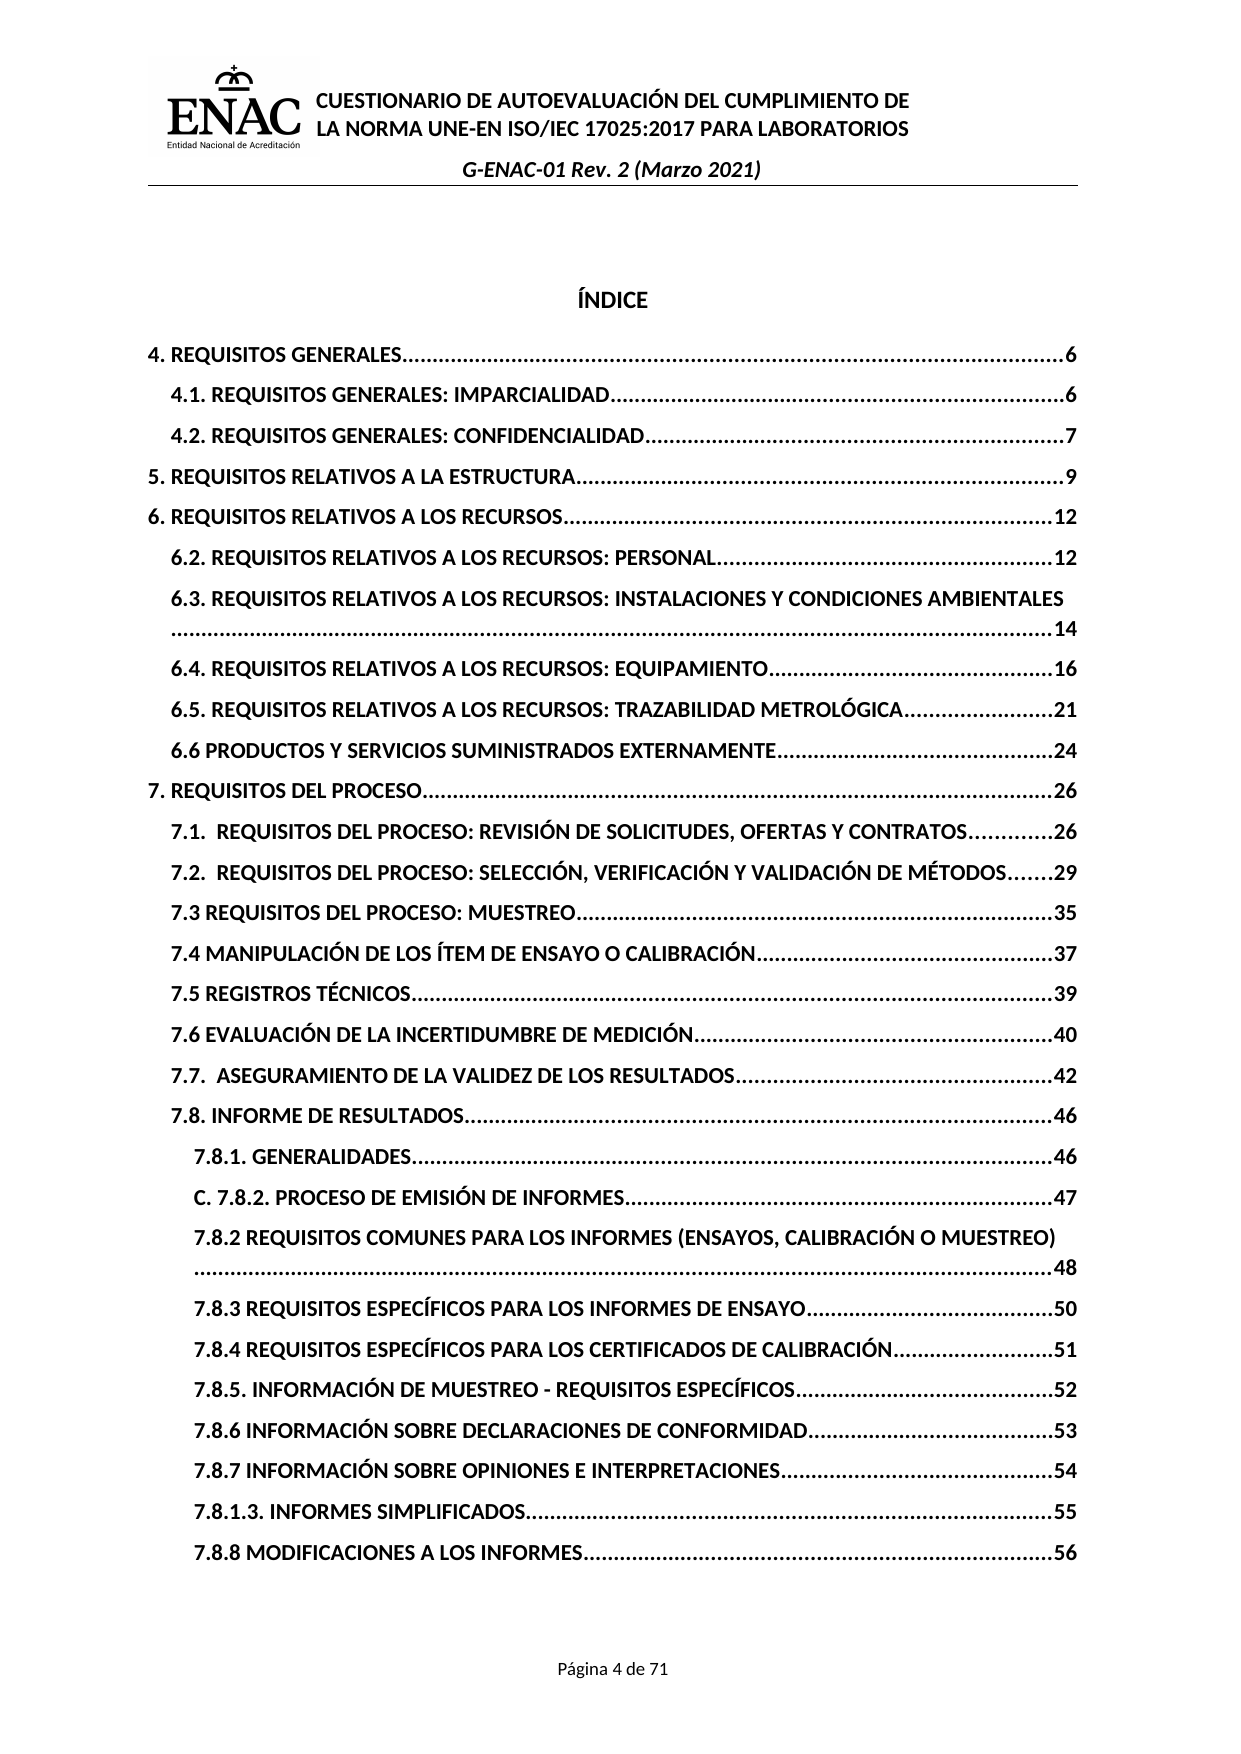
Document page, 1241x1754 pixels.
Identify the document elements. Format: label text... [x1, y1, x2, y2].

text 7.8. INFORME DE RESULTADOS 46 [171, 1101, 1078, 1129]
text 7.8.7 INFORMACIÓN SOBRE OPINIONES E INTERPRETACIONES 54 [193, 1457, 1078, 1485]
text 7.5 REGISTROS TÉCNICOS 39 [171, 979, 1078, 1008]
text 6.4. REQUISITOS RELATIVOS A LOS RECURSOS: EQUIPAMIENTO 16 [171, 654, 1078, 683]
text 7.1. REQUISITOS DEL PROCESO: REVISIÓN DE SOLICITUDES, OFERTAS Y CONTRATOS 26 [171, 817, 1078, 845]
text 7.3 REQUISITOS DEL PROCESO: MUESTREO 35 [171, 898, 1078, 926]
text C. 7.8.2. PROCESO DE EMISIÓN DE INFORMES 47 [193, 1183, 1078, 1211]
text 4. REQUISITOS GENERALES 6 [148, 340, 1078, 368]
text 7.8.2 REQUISITOS COMUNES PARA LOS INFORMES (ENSAYOS, CALIBRACIÓN O MUESTREO) 48 [193, 1223, 1078, 1282]
text 7.4 MANIPULACIÓN DE LOS ÍTEM DE ENSAYO O CALIBRACIÓN 37 [171, 939, 1078, 967]
text 7.7. ASEGURAMIENTO DE LA VALIDEZ DE LOS RESULTADOS 42 [171, 1061, 1078, 1089]
text 7.8.1.3. INFORMES SIMPLIFICADOS 55 [193, 1497, 1078, 1525]
text 6.3. REQUISITOS RELATIVOS A LOS RECURSOS: INSTALACIONES Y CONDICIONES AMBIENTALES 14 [171, 584, 1078, 642]
text 7.8.1. GENERALIDADES 46 [193, 1142, 1078, 1170]
text 7.6 EVALUACIÓN DE LA INCERTIDUMBRE DE MEDICIÓN 40 [171, 1020, 1078, 1048]
text 7.8.4 REQUISITOS ESPECÍFICOS PARA LOS CERTIFICADOS DE CALIBRACIÓN 51 [193, 1335, 1078, 1363]
text 6.2. REQUISITOS RELATIVOS A LOS RECURSOS: PERSONAL 12 [171, 543, 1078, 571]
text 7.8.3 REQUISITOS ESPECÍFICOS PARA LOS INFORMES DE ENSAYO 50 [193, 1294, 1078, 1322]
text 6.6 PRODUCTOS Y SERVICIOS SUMINISTRADOS EXTERNAMENTE 24 [171, 736, 1078, 764]
text 4.2. REQUISITOS GENERALES: CONFIDENCIALIDAD 7 [171, 421, 1078, 449]
picture [147, 56, 321, 157]
text 7.8.5. INFORMACIÓN DE MUESTREO - REQUISITOS ESPECÍFICOS 52 [193, 1375, 1078, 1403]
text 7. REQUISITOS DEL PROCESO 26 [148, 776, 1078, 804]
text 5. REQUISITOS RELATIVOS A LA ESTRUCTURA 9 [148, 462, 1078, 490]
text 7.8.8 MODIFICACIONES A LOS INFORMES 56 [193, 1538, 1078, 1566]
text 6.5. REQUISITOS RELATIVOS A LOS RECURSOS: TRAZABILIDAD METROLÓGICA 21 [171, 695, 1078, 723]
text ÍNDICE [148, 284, 1078, 314]
text 4.1. REQUISITOS GENERALES: IMPARCIALIDAD 6 [171, 381, 1078, 409]
text 6. REQUISITOS RELATIVOS A LOS RECURSOS 12 [148, 502, 1078, 531]
text 7.8.6 INFORMACIÓN SOBRE DECLARACIONES DE CONFORMIDAD 53 [193, 1416, 1078, 1444]
text 7.2. REQUISITOS DEL PROCESO: SELECCIÓN, VERIFICACIÓN Y VALIDACIÓN DE MÉTODOS 29 [171, 858, 1078, 886]
